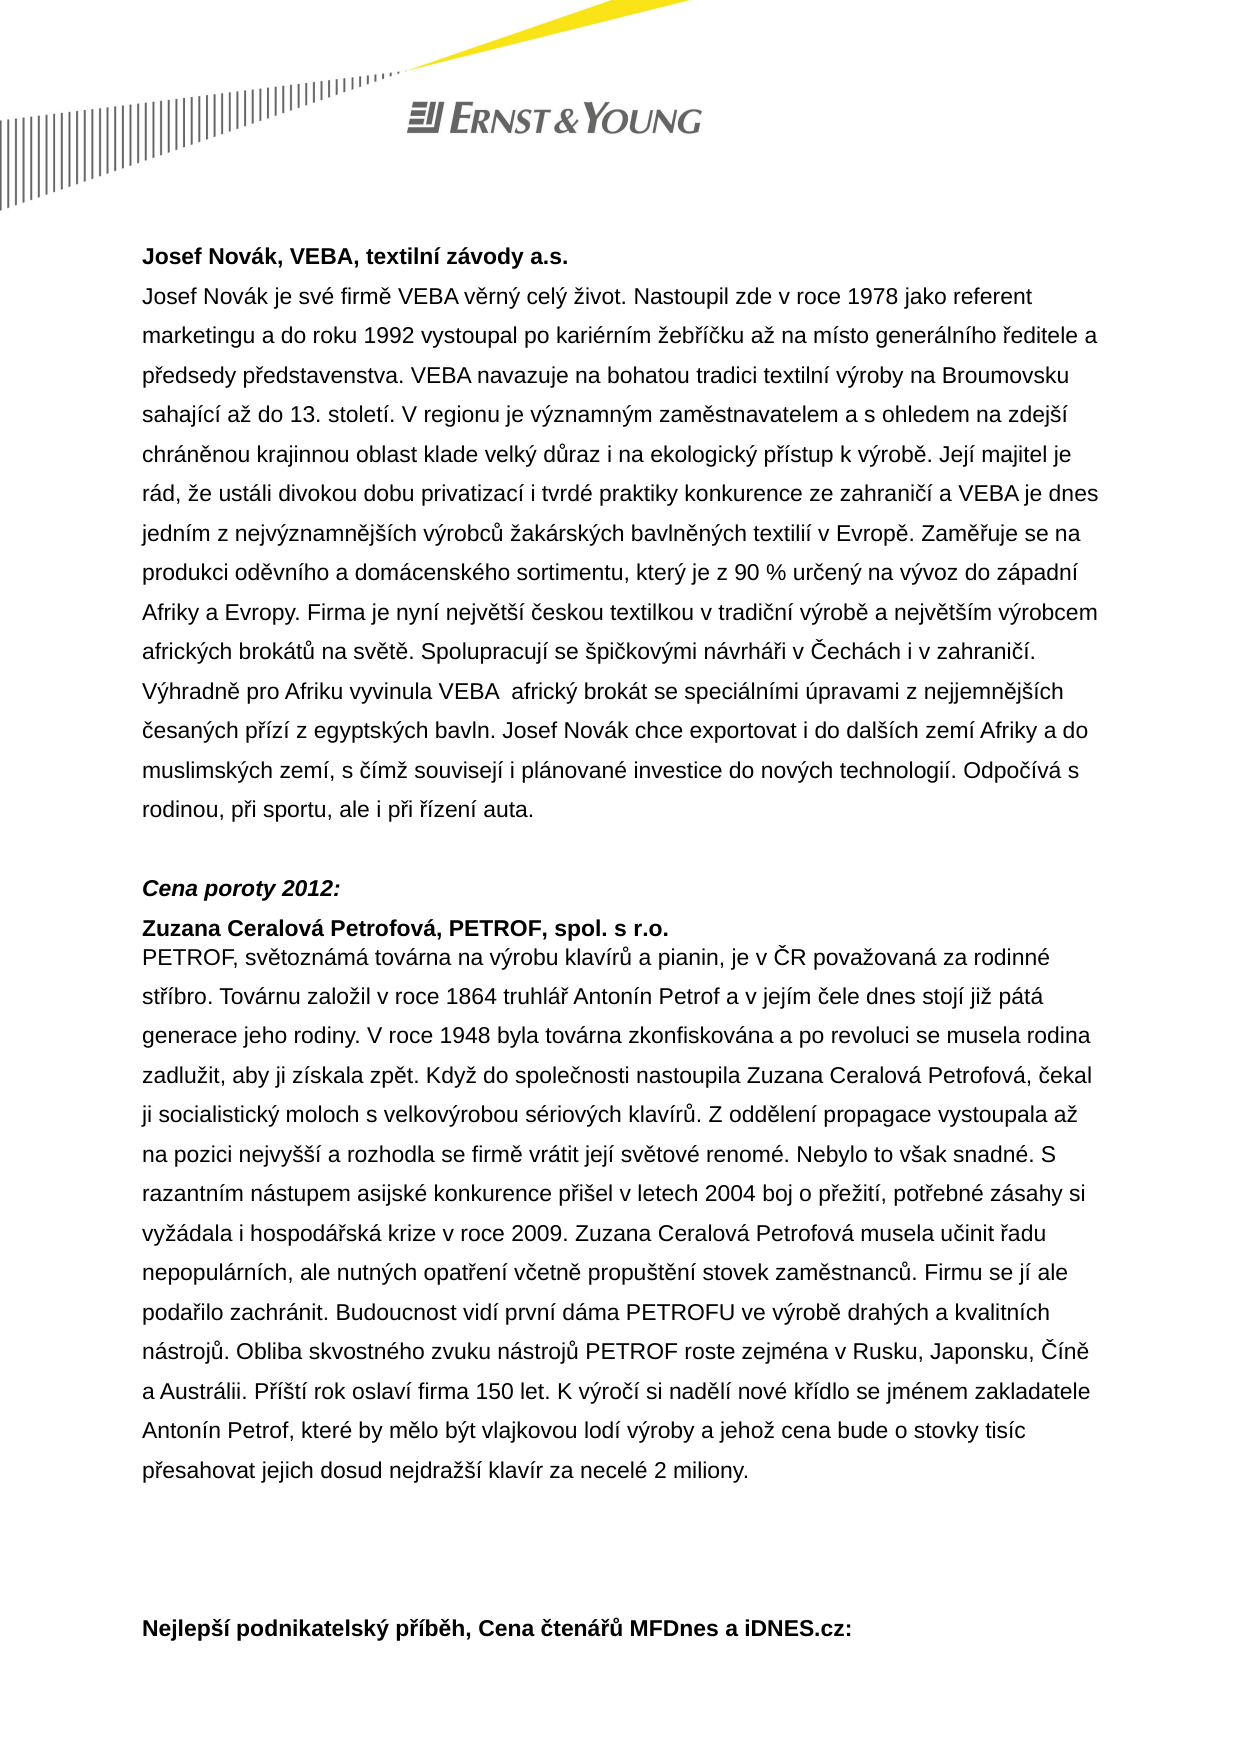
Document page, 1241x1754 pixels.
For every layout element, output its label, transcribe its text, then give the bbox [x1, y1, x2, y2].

text Cena poroty 2012: [142, 875, 1125, 901]
text PETROF, světoznámá továrna na výrobu klavírů a pianin, je v ČR považovaná za rodinné stříbro. Továrnu založil v roce 1864 truhlář Antonín Petrof a v jejím čele dnes stojí již pátá generace jeho rodiny. V roce 1948 byla továrna zkonfiskována a po revoluci se musela rodina zadlužit, aby ji získala zpět. Když do společnosti nastoupila Zuzana Ceralová Petrofová, čekal ji socialistický moloch s velkovýrobou sériových klavírů. Z oddělení propagace vystoupala až na pozici nejvyšší a rozhodla se firmě vrátit její světové renomé. Nebylo to však snadné. S razantním nástupem asijské konkurence přišel v letech 2004 boj o přežití, potřebné zásahy si vyžádala i hospodářská krize v roce 2009. Zuzana Ceralová Petrofová musela učinit řadu nepopulárních, ale nutných opatření včetně propuštění stovek zaměstnanců. Firmu se jí ale podařilo zachránit. Budoucnost vidí první dáma PETROFU ve výrobě drahých a kvalitních nástrojů. Obliba skvostného zvuku nástrojů PETROF roste zejména v Rusku, Japonsku, Číně a Austrálii. Příští rok oslaví firma 150 let. K výročí si nadělí nové křídlo se jménem zakladatele Antonín Petrof, které by mělo být vlajkovou lodí výroby a jehož cena bude o stovky tisíc přesahovat jejich dosud nejdražší klavír za necelé 2 miliony. [142, 943, 1107, 1483]
text Josef Novák, VEBA, textilní závody a.s. [142, 243, 1107, 270]
picture [0, 0, 705, 219]
text Zuzana Ceralová Petrofová, PETROF, spol. s r.o. [142, 914, 1107, 941]
text Nejlepší podnikatelský příběh, Cena čtenářů MFDnes a iDNES.cz: [142, 1614, 1107, 1641]
text Josef Novák je své firmě VEBA věrný celý život. Nastoupil zde v roce 1978 jako referent marketingu a do roku 1992 vystoupal po kariérním žebříčku až na místo generálního ředitele a předsedy představenstva. VEBA navazuje na bohatou tradici textilní výroby na Broumovsku sahající až do 13. století. V regionu je významným zaměstnavatelem a s ohledem na zdejší chráněnou krajinnou oblast klade velký důraz i na ekologický přístup k výrobě. Její majitel je rád, že ustáli divokou dobu privatizací i tvrdé praktiky konkurence ze zahraničí a VEBA je dnes jedním z nejvýznamnějších výrobců žakárských bavlněných textilií v Evropě. Zaměřuje se na produkci oděvního a domácenského sortimentu, který je z 90 % určený na vývoz do západní Afriky a Evropy. Firma je nyní největší českou textilkou v tradiční výrobě a největším výrobcem afrických brokátů na světě. Spolupracují se špičkovými návrháři v Čechách i v zahraničí. Výhradně pro Afriku vyvinula VEBA africký brokát se speciálními úpravami z nejjemnějších česaných přízí z egyptských bavln. Josef Novák chce exportovat i do dalších zemí Afriky a do muslimských zemí, s čímž souvisejí i plánované investice do nových technologií. Odpočívá s rodinou, při sportu, ale i při řízení auta. [142, 283, 1107, 822]
